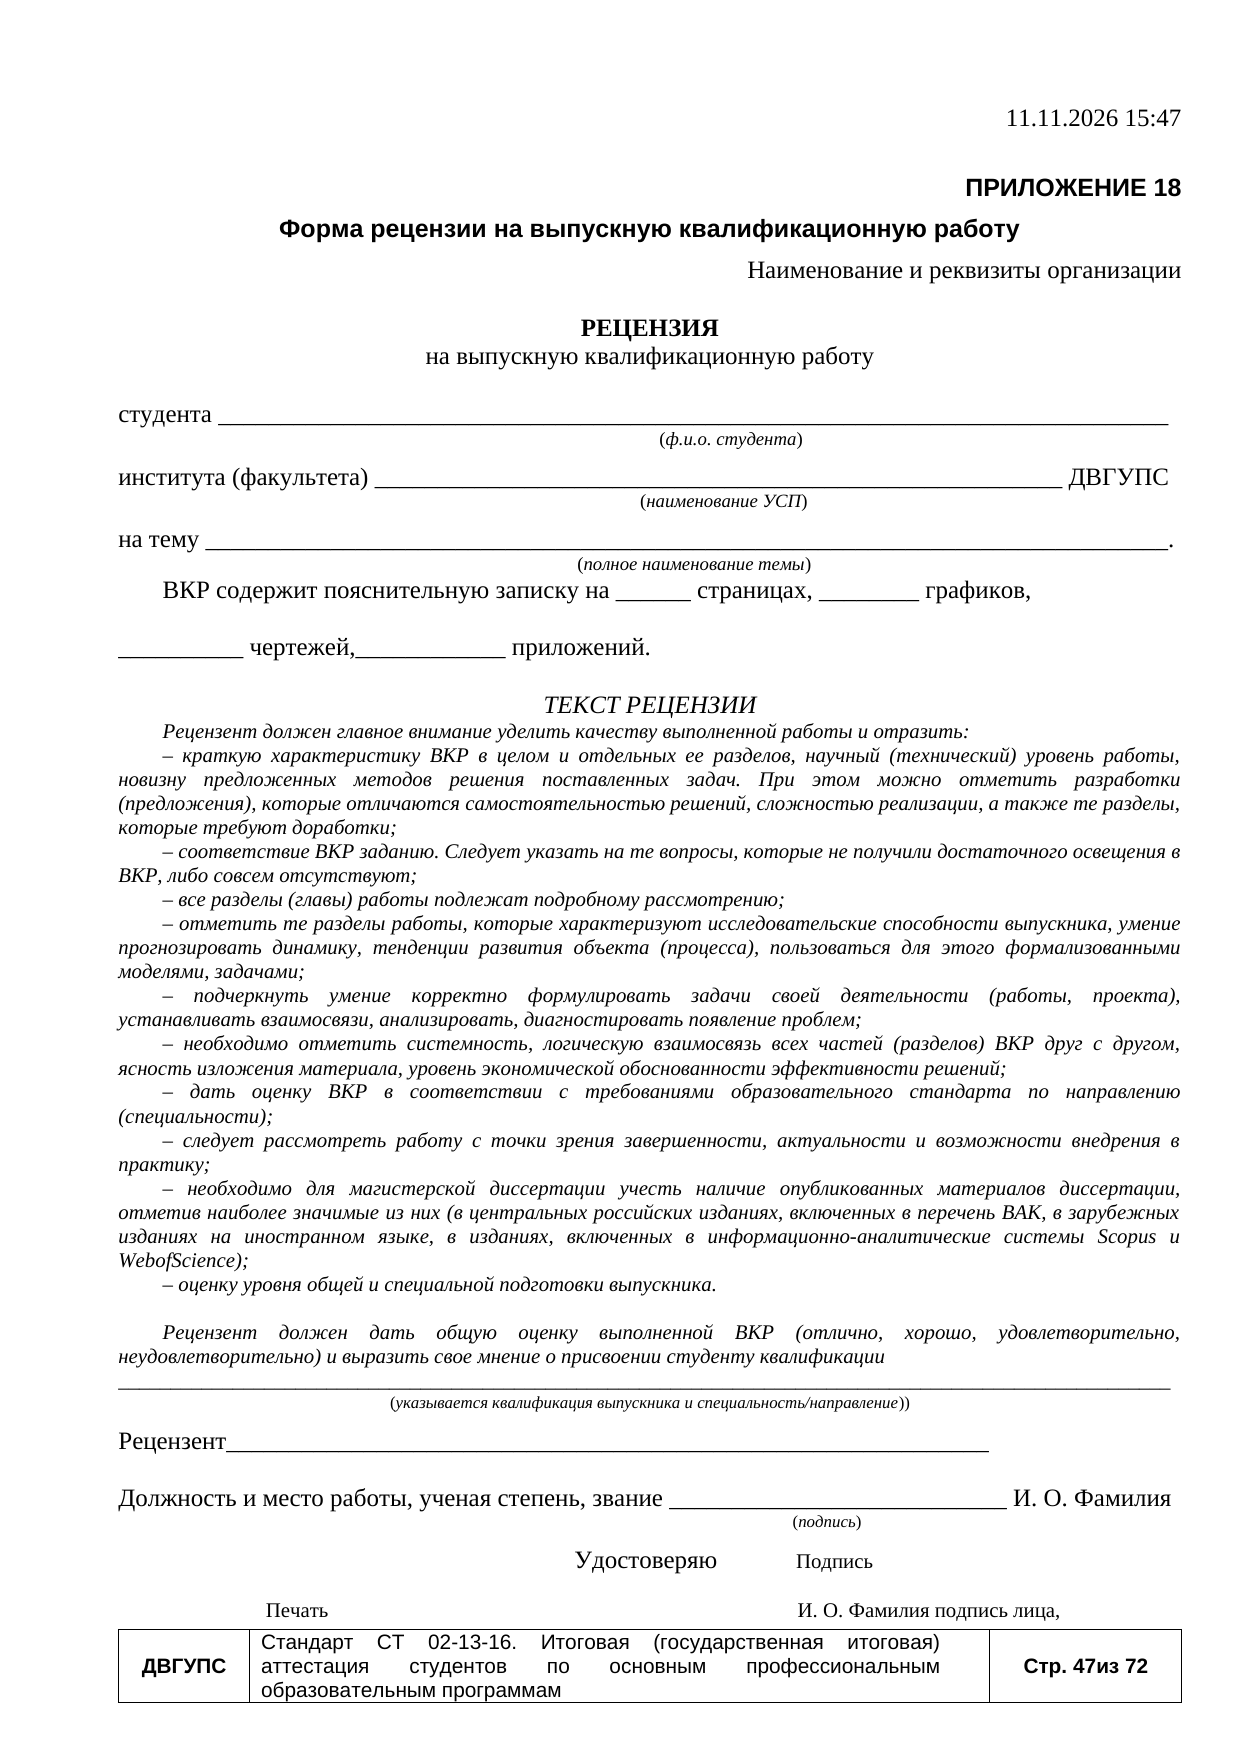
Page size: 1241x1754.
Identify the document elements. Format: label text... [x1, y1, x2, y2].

text Удостоверяю Подпись [192, 1546, 1181, 1574]
text __________ чертежей,____________ приложений. [118, 632, 1181, 661]
text – подчеркнуть умение корректно формулировать задачи своей деятельности (работы, проекта), устанавливать взаимосвязи, анализировать, диагностировать появление проблем; [118, 983, 1181, 1031]
text на тему _____________________________________________________________________________. [118, 524, 1181, 553]
text Рецензент_____________________________________________________________ [118, 1426, 1181, 1454]
text (полное наименование темы) [118, 553, 1181, 575]
text Рецензент должен главное внимание уделить качеству выполненной работы и отразить: [118, 718, 1181, 743]
text ТЕКСТ РЕЦЕНЗИИ [118, 690, 1181, 718]
text – все разделы (главы) работы подлежат подробному рассмотрению; [118, 887, 1181, 911]
text (ф.и.о. студента) [266, 428, 1063, 449]
text Должность и место работы, ученая степень, звание ___________________________ И. О. Фамилия [118, 1483, 1181, 1512]
text (наименование УСП) [192, 490, 1063, 512]
text – отметить те разделы работы, которые характеризуют исследовательские способности выпускника, умение прогнозировать динамику, тенденции развития объекта (процесса), пользоваться для этого формализованными моделями, задачами; [118, 911, 1181, 983]
text – необходимо для магистерской диссертации учесть наличие опубликованных материалов диссертации, отметив наиболее значимые из них (в центральных российских изданиях, включенных в перечень ВАК, в зарубежных изданиях на иностранном языке, в изданиях, включенных в информационно-аналитические системы Scopus и WebofScience); [118, 1176, 1181, 1272]
text ПРИЛОЖЕНИЕ 18 [118, 173, 1181, 201]
text РЕЦЕНЗИЯ [118, 313, 1181, 341]
text – дать оценку ВКР в соответствии с требованиями образовательного стандарта по направлению (специальности); [118, 1079, 1181, 1128]
text – оценку уровня общей и специальной подготовки выпускника. [118, 1272, 1181, 1296]
text Печать И. О. Фамилия подпись лица, [192, 1598, 1181, 1622]
text Форма рецензии на выпускную квалификационную работу [118, 214, 1181, 243]
text Рецензент должен дать общую оценку выполненной ВКР (отлично, хорошо, удовлетворительно, неудовлетворительно) и выразить свое мнение о присвоении студенту квалификации [118, 1320, 1181, 1368]
text студента ____________________________________________________________________________ [118, 399, 1181, 428]
text – следует рассмотреть работу с точки зрения завершенности, актуальности и возможности внедрения в практику; [118, 1128, 1181, 1176]
text – необходимо отметить системность, логическую взаимосвязь всех частей (разделов) ВКР друг с другом, ясность изложения материала, уровень экономической обоснованности эффективности решений; [118, 1031, 1181, 1079]
text – соответствие ВКР заданию. Следует указать на те вопросы, которые не получили достаточного освещения в ВКР, либо совсем отсутствуют; [118, 839, 1181, 887]
text – краткую характеристику ВКР в целом и отдельных ее разделов, научный (технический) уровень работы, новизну предложенных методов решения поставленных задач. При этом можно отметить разработки (предложения), которые отличаются самостоятельностью решений, сложностью реализации, а также те разделы, которые требуют доработки; [118, 743, 1181, 839]
text ВКР содержит пояснительную записку на ______ страницах, ________ графиков, [118, 575, 1181, 603]
text на выпускную квалификационную работу [118, 341, 1181, 370]
text (подпись) [118, 1512, 1181, 1546]
text _____________________________________________________________________________________________________ [118, 1368, 1181, 1392]
text (указывается квалификация выпускника и специальность/направление)) [118, 1392, 1181, 1426]
text Наименование и реквизиты организации [118, 255, 1181, 284]
text института (факультета) _______________________________________________________ ДВГУПС [118, 462, 1181, 490]
